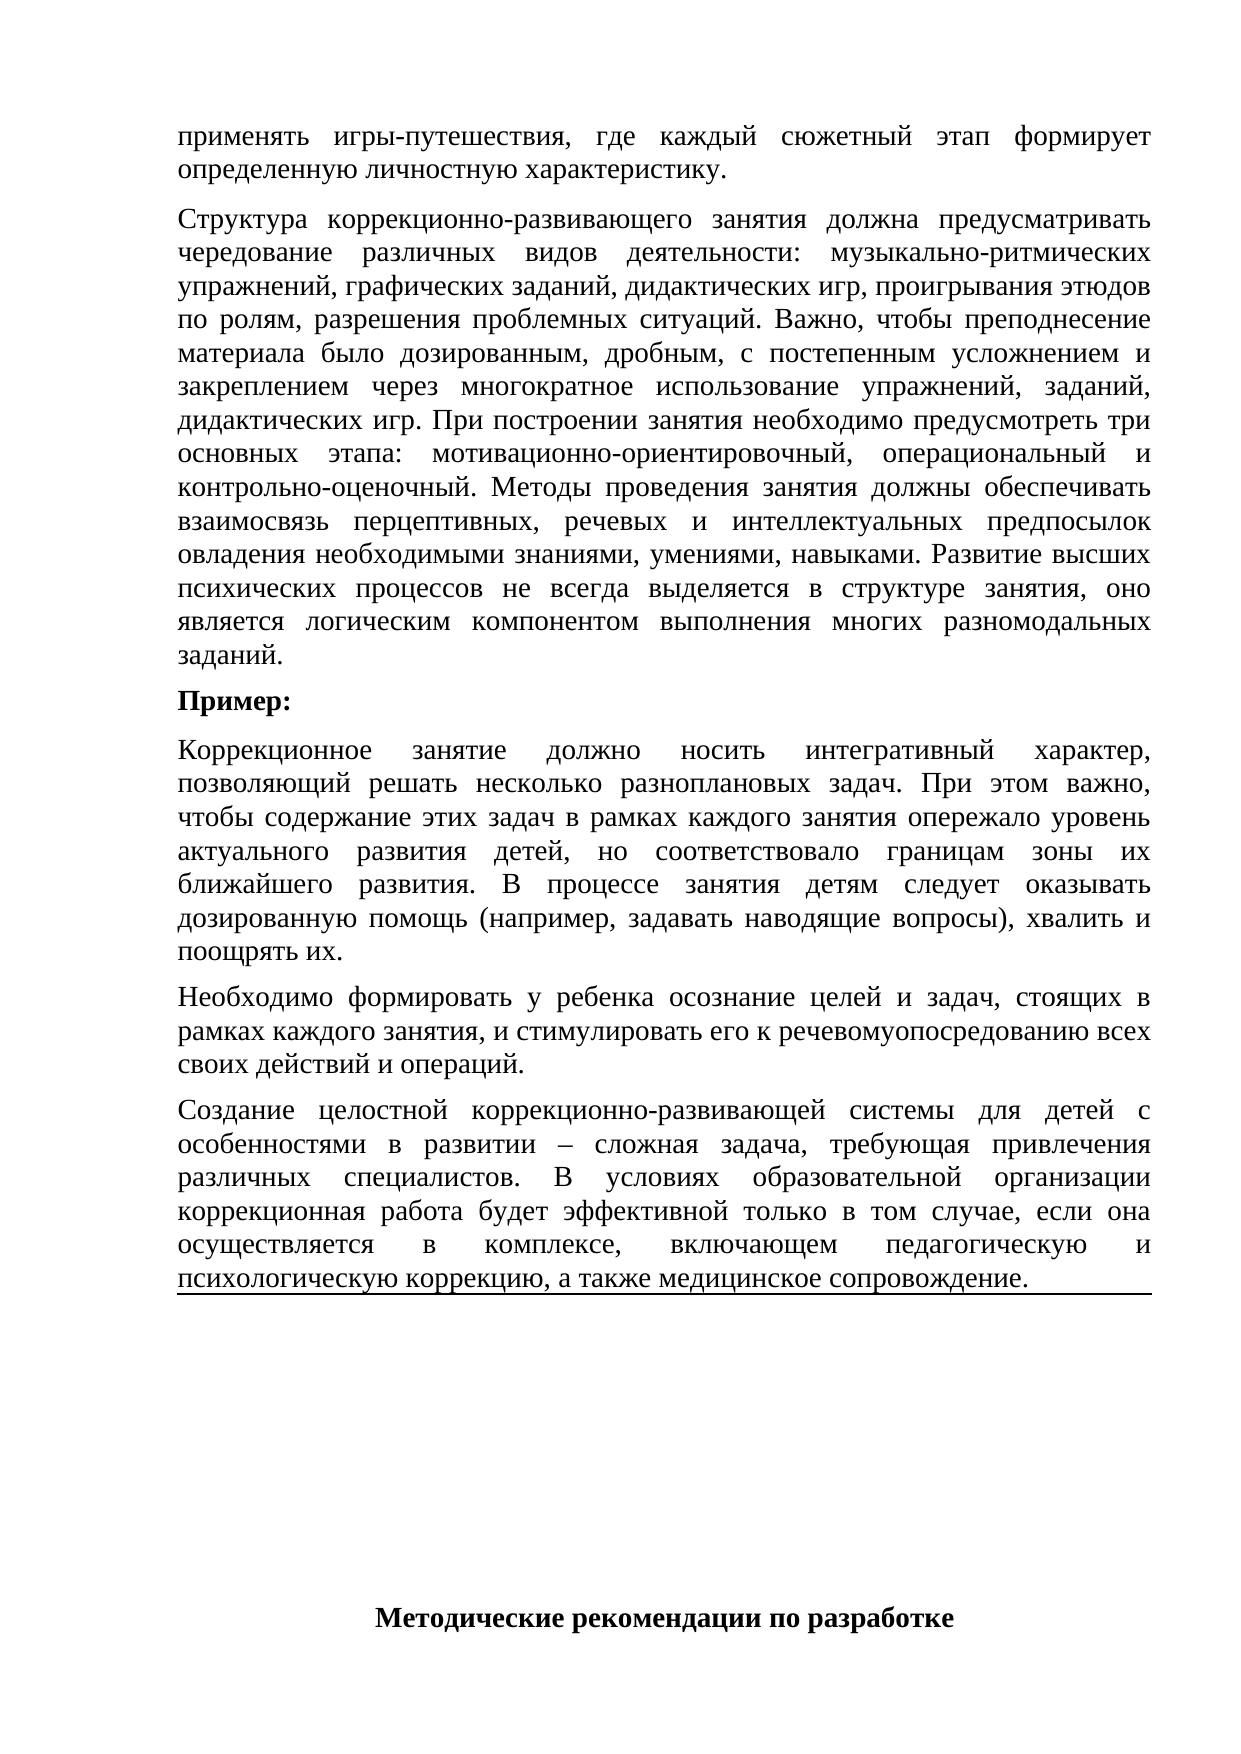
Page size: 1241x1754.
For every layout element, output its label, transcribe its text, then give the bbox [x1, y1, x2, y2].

text Коррекционное занятие должно носить интегративный характер, позволяющий решать несколько разноплановых задач. При этом важно, чтобы содержание этих задач в рамках каждого занятия опережало уровень актуального развития детей, но соответствовало границам зоны их ближайшего развития. В процессе занятия детям следует оказывать дозированную помощь (например, задавать наводящие вопросы), хвалить и поощрять их. [177, 732, 1152, 967]
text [177, 118, 1152, 185]
text Структура коррекционно-развивающего занятия должна предусматривать чередование различных видов деятельности: музыкально-ритмических упражнений, графических заданий, дидактических игр, проигрывания этюдов по ролям, разрешения проблемных ситуаций. Важно, чтобы преподнесение материала было дозированным, дробным, с постепенным усложнением и закреплением через многократное использование упражнений, заданий, дидактических игр. При построении занятия необходимо предусмотреть три основных этапа: мотивационно-ориентировочный, операциональный и контрольно-оценочный. Методы проведения занятия должны обеспечивать взаимосвязь перцептивных, речевых и интеллектуальных предпосылок овладения необходимыми знаниями, умениями, навыками. Развитие высших психических процессов не всегда выделяется в структуре занятия, оно является логическим компонентом выполнения многих разномодальных заданий. [177, 201, 1152, 670]
text Методические рекомендации по разработке [177, 1600, 1152, 1633]
text Создание целостной коррекционно-развивающей системы для детей с особенностями в развитии – сложная задача, требующая привлечения различных специалистов. В условиях образовательной организации коррекционная работа будет эффективной только в том случае, если она осуществляется в комплексе, включающем педагогическую и психологическую коррекцию, а также медицинское сопровождение. [177, 1092, 1152, 1293]
text Необходимо формировать у ребенка осознание целей и задач, стоящих в рамках каждого занятия, и стимулировать его к речевомуопосредованию всех своих действий и операций. [177, 979, 1152, 1080]
text Пример: [177, 683, 1152, 716]
